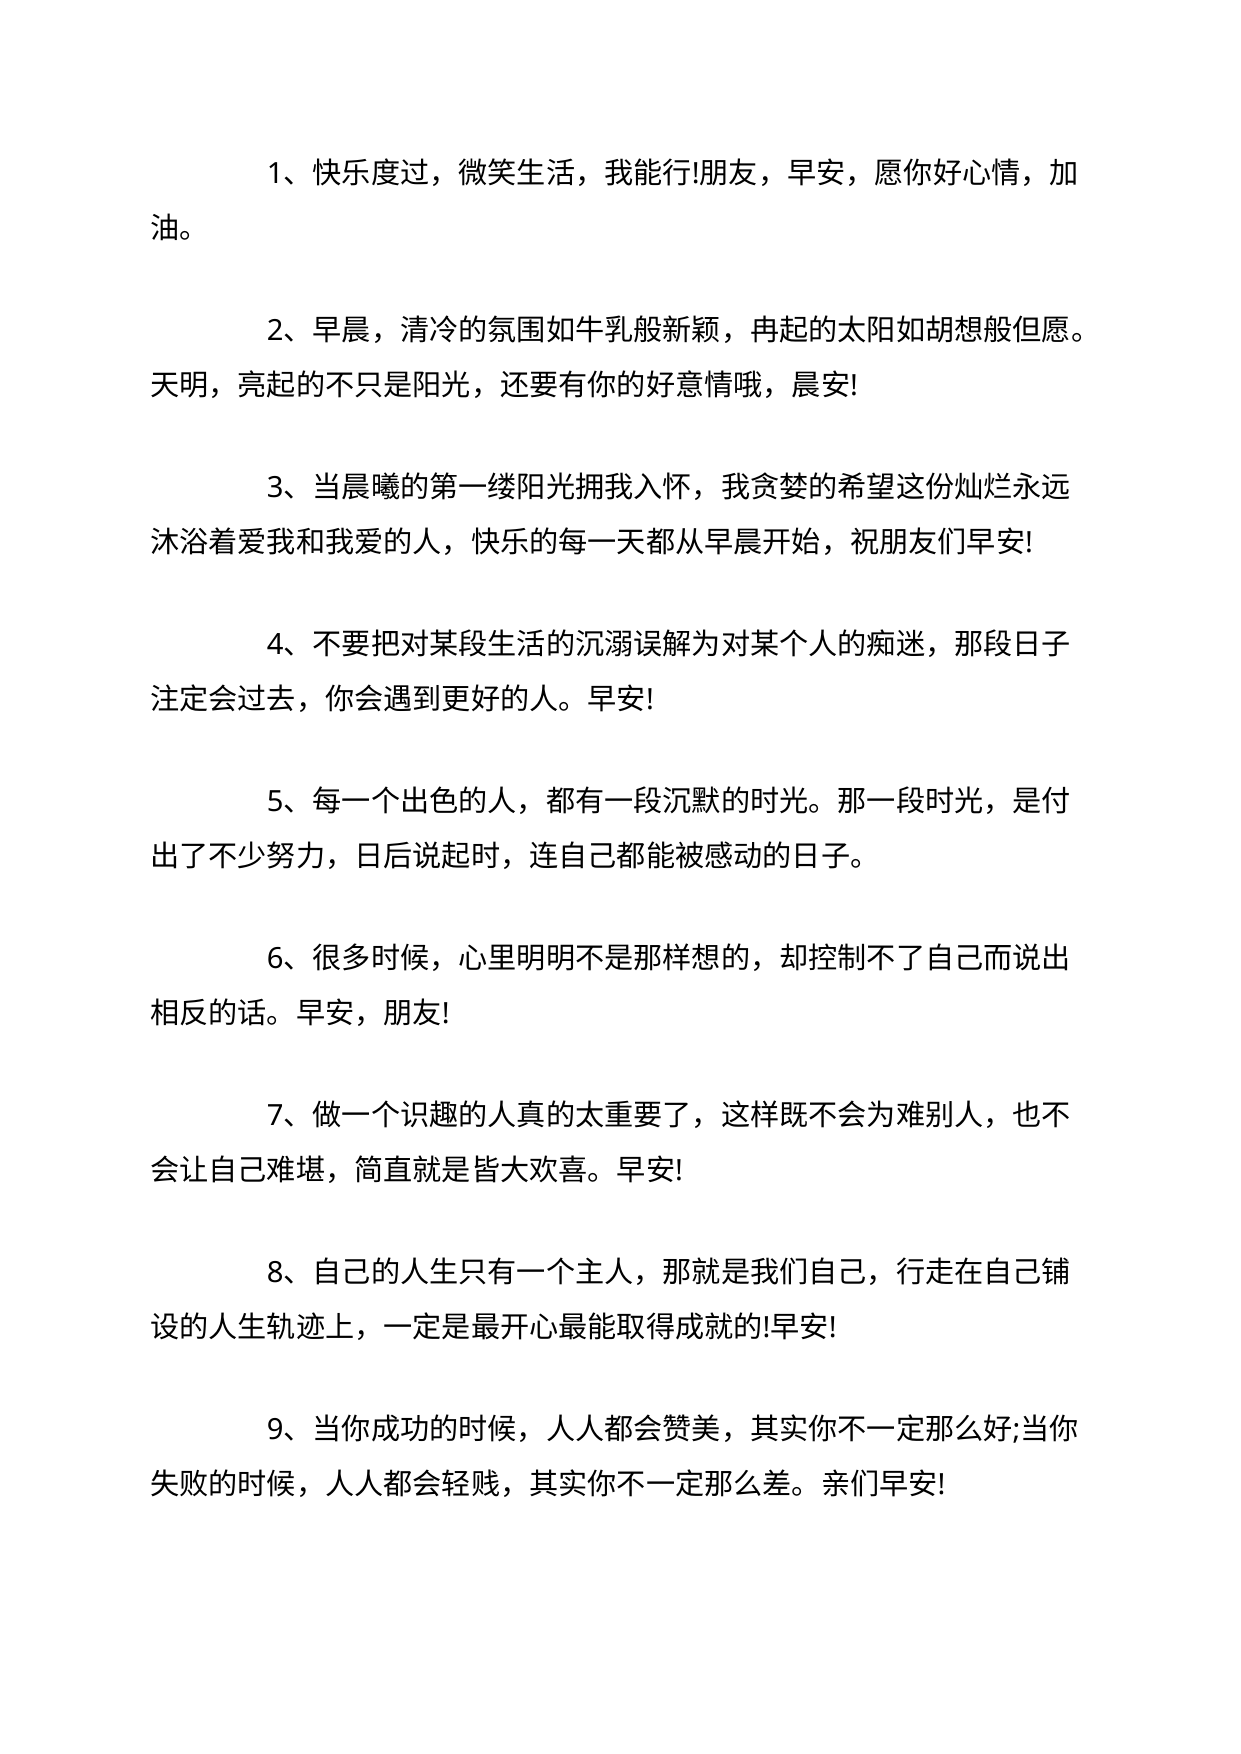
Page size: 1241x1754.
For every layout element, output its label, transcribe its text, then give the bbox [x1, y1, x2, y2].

text 6、很多时候，心里明明不是那样想的，却控制不了自己而说出相反的话。早安，朋友! [150, 934, 1090, 1032]
text 8、自己的人生只有一个主人，那就是我们自己，行走在自己铺设的人生轨迹上，一定是最开心最能取得成就的!早安! [150, 1248, 1090, 1346]
text 9、当你成功的时候，人人都会赞美，其实你不一定那么好;当你失败的时候，人人都会轻贱，其实你不一定那么差。亲们早安! [150, 1405, 1090, 1503]
text 7、做一个识趣的人真的太重要了，这样既不会为难别人，也不会让自己难堪，简直就是皆大欢喜。早安! [150, 1091, 1090, 1189]
text 5、每一个出色的人，都有一段沉默的时光。那一段时光，是付出了不少努力，日后说起时，连自己都能被感动的日子。 [150, 778, 1090, 875]
text 1、快乐度过，微笑生活，我能行!朋友，早安，愿你好心情，加油。 [150, 150, 1090, 247]
text 3、当晨曦的第一缕阳光拥我入怀，我贪婪的希望这份灿烂永远沐浴着爱我和我爱的人，快乐的每一天都从早晨开始，祝朋友们早安! [150, 464, 1090, 561]
text 4、不要把对某段生活的沉溺误解为对某个人的痴迷，那段日子注定会过去，你会遇到更好的人。早安! [150, 621, 1090, 718]
text 2、早晨，清冷的氛围如牛乳般新颖，冉起的太阳如胡想般但愿。天明，亮起的不只是阳光，还要有你的好意情哦，晨安! [150, 307, 1090, 404]
